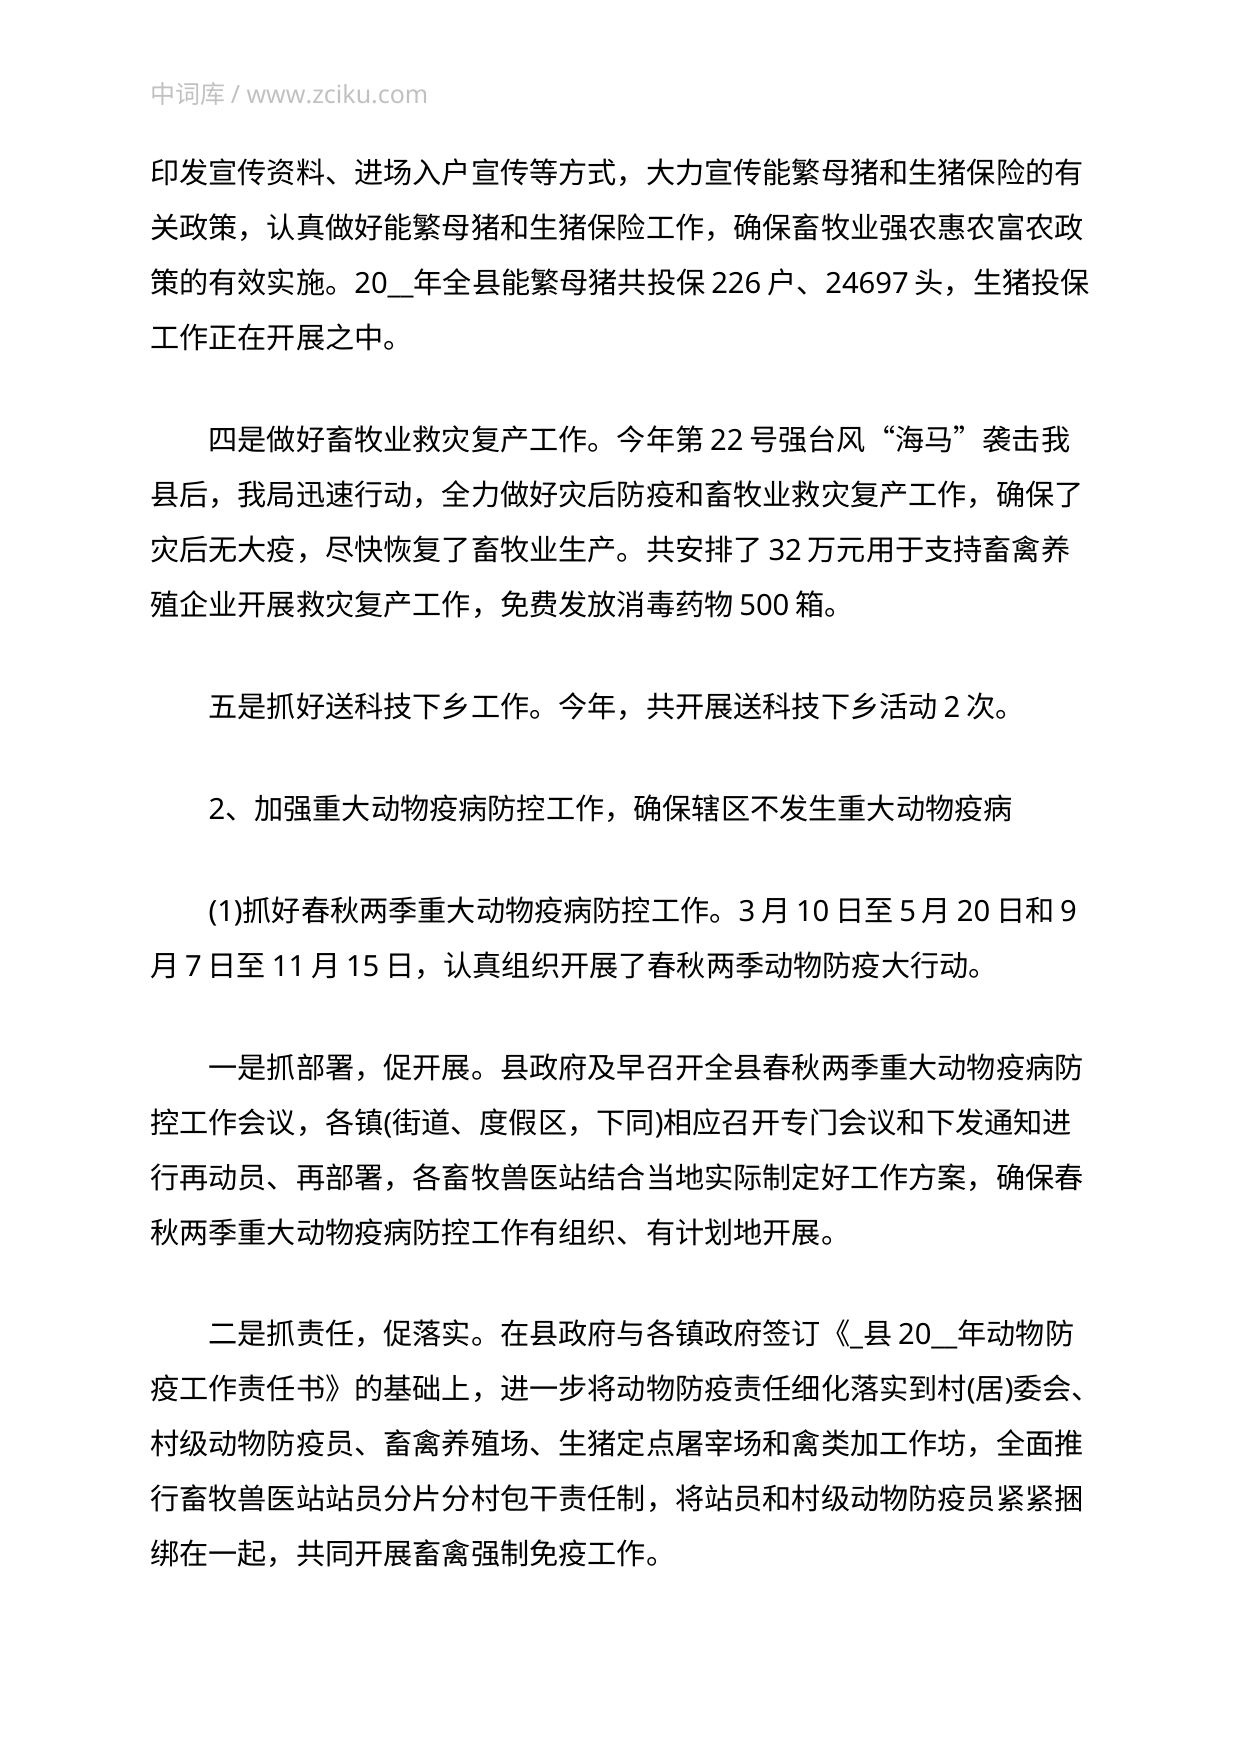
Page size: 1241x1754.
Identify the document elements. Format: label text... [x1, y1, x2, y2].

text 二是抓责任，促落实。在县政府与各镇政府签订《_县20__年动物防疫工作责任书》的基础上，进一步将动物防疫责任细化落实到村(居)委会、村级动物防疫员、畜禽养殖场、生猪定点屠宰场和禽类加工作坊，全面推行畜牧兽医站站员分片分村包干责任制，将站员和村级动物防疫员紧紧捆绑在一起，共同开展畜禽强制免疫工作。 [150, 1311, 1090, 1573]
text 四是做好畜牧业救灾复产工作。今年第22号强台风“海马”袭击我县后，我局迅速行动，全力做好灾后防疫和畜牧业救灾复产工作，确保了灾后无大疫，尽快恢复了畜牧业生产。共安排了32万元用于支持畜禽养殖企业开展救灾复产工作，免费发放消毒药物500箱。 [150, 417, 1090, 624]
text 2、加强重大动物疫病防控工作，确保辖区不发生重大动物疫病 [150, 785, 1090, 828]
text 五是抓好送科技下乡工作。今年，共开展送科技下乡活动2次。 [150, 683, 1090, 726]
text 一是抓部署，促开展。县政府及早召开全县春秋两季重大动物疫病防控工作会议，各镇(街道、度假区，下同)相应召开专门会议和下发通知进行再动员、再部署，各畜牧兽医站结合当地实际制定好工作方案，确保春秋两季重大动物疫病防控工作有组织、有计划地开展。 [150, 1044, 1090, 1251]
text (1)抓好春秋两季重大动物疫病防控工作。3月10日至5月20日和9月7日至11月15日，认真组织开展了春秋两季动物防疫大行动。 [150, 887, 1090, 985]
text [150, 150, 1090, 357]
